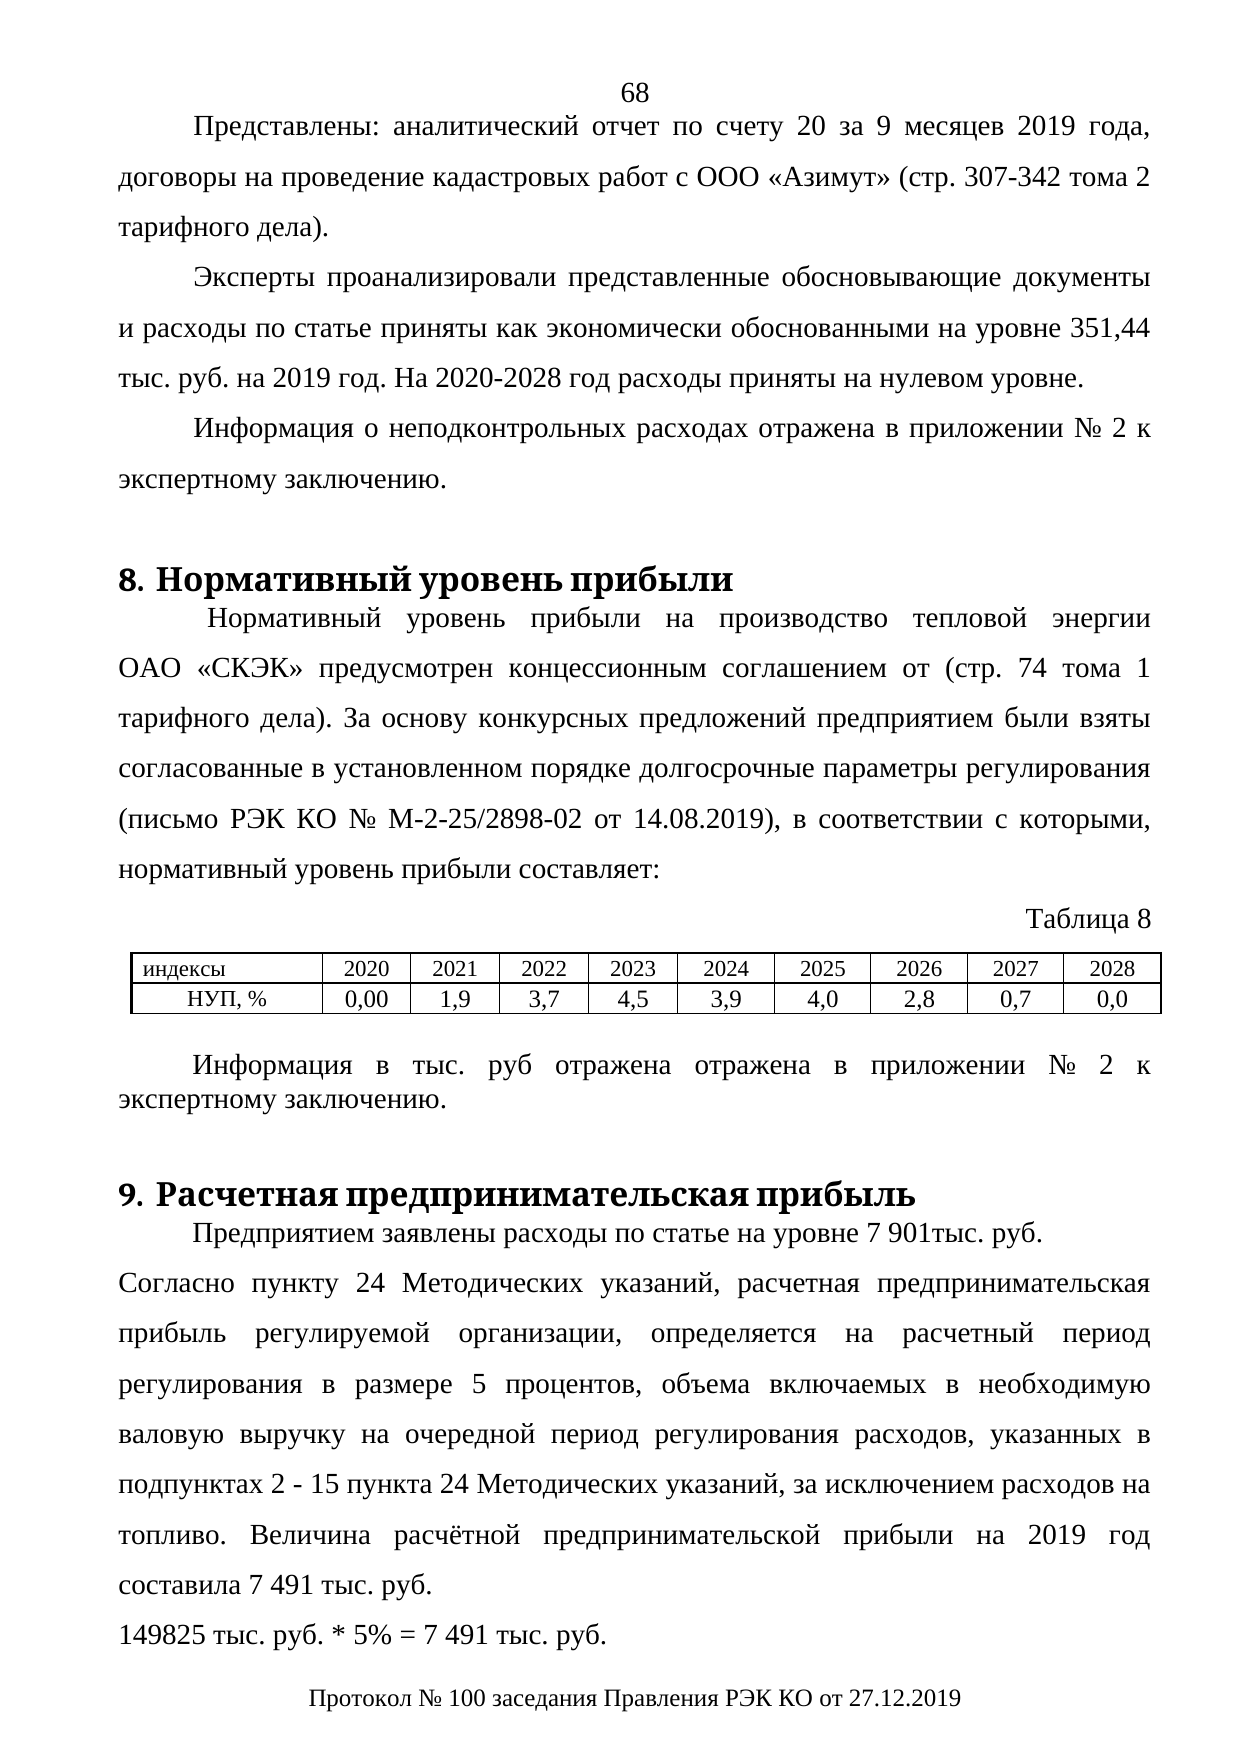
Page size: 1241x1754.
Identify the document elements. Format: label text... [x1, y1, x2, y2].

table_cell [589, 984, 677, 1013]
text Нормативный уровень прибыли на производство тепловой энергии ОАО «СКЭК» предусмотрен концессионным соглашением от (стр. 74 тома 1 тарифного дела). За основу конкурсных предложений предприятием были взяты согласованные в установленном порядке долгосрочные параметры регулирования (письмо РЭК КО № М-2-25/2898-02 от 14.08.2019), в соответствии с которыми, нормативный уровень прибыли составляет: [118, 600, 1152, 885]
text Информация о неподконтрольных расходах отражена в приложении № 2 к экспертному заключению. [118, 410, 1152, 494]
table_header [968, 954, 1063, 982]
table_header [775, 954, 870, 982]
text 149825 тыс. руб. * 5% = 7 491 тыс. руб. [118, 1617, 1152, 1651]
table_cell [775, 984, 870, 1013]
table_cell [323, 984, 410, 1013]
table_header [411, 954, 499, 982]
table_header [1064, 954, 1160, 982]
text Эксперты проанализировали представленные обосновывающие документы и расходы по статье приняты как экономически обоснованными на уровне 351,44 тыс. руб. на 2019 год. На 2020-2028 год расходы приняты на нулевом уровне. [118, 259, 1152, 394]
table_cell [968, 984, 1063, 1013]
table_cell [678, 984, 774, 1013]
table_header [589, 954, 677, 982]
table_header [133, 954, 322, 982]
text Информация в тыс. руб отражена отражена в приложении № 2 к экспертному заключению. [118, 1047, 1152, 1114]
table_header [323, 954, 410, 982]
text Таблица 8 [118, 902, 1152, 935]
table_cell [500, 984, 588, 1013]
text Предприятием заявлены расходы по статье на уровне 7 901тыс. руб. [118, 1215, 1152, 1248]
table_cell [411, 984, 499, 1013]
text Согласно пункту 24 Методических указаний, расчетная предпринимательская прибыль регулируемой организации, определяется на расчетный период регулирования в размере 5 процентов, объема включаемых в необходимую валовую выручку на очередной период регулирования расходов, указанных в подпунктах 2 - 15 пункта 24 Методических указаний, за исключением расходов на топливо. Величина расчётной предпринимательской прибыли на 2019 год составила 7 491 тыс. руб. [118, 1265, 1152, 1601]
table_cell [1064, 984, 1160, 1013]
text Представлены: аналитический отчет по счету 20 за 9 месяцев 2019 года, договоры на проведение кадастровых работ с ООО «Азимут» (стр. 307-342 тома 2 тарифного дела). [118, 108, 1152, 243]
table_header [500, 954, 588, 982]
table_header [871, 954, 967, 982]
subtitle Расчетная предпринимательская прибыль [118, 1177, 1152, 1215]
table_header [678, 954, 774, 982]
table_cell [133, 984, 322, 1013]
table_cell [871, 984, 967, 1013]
subtitle Нормативный уровень прибыли [118, 561, 1152, 600]
